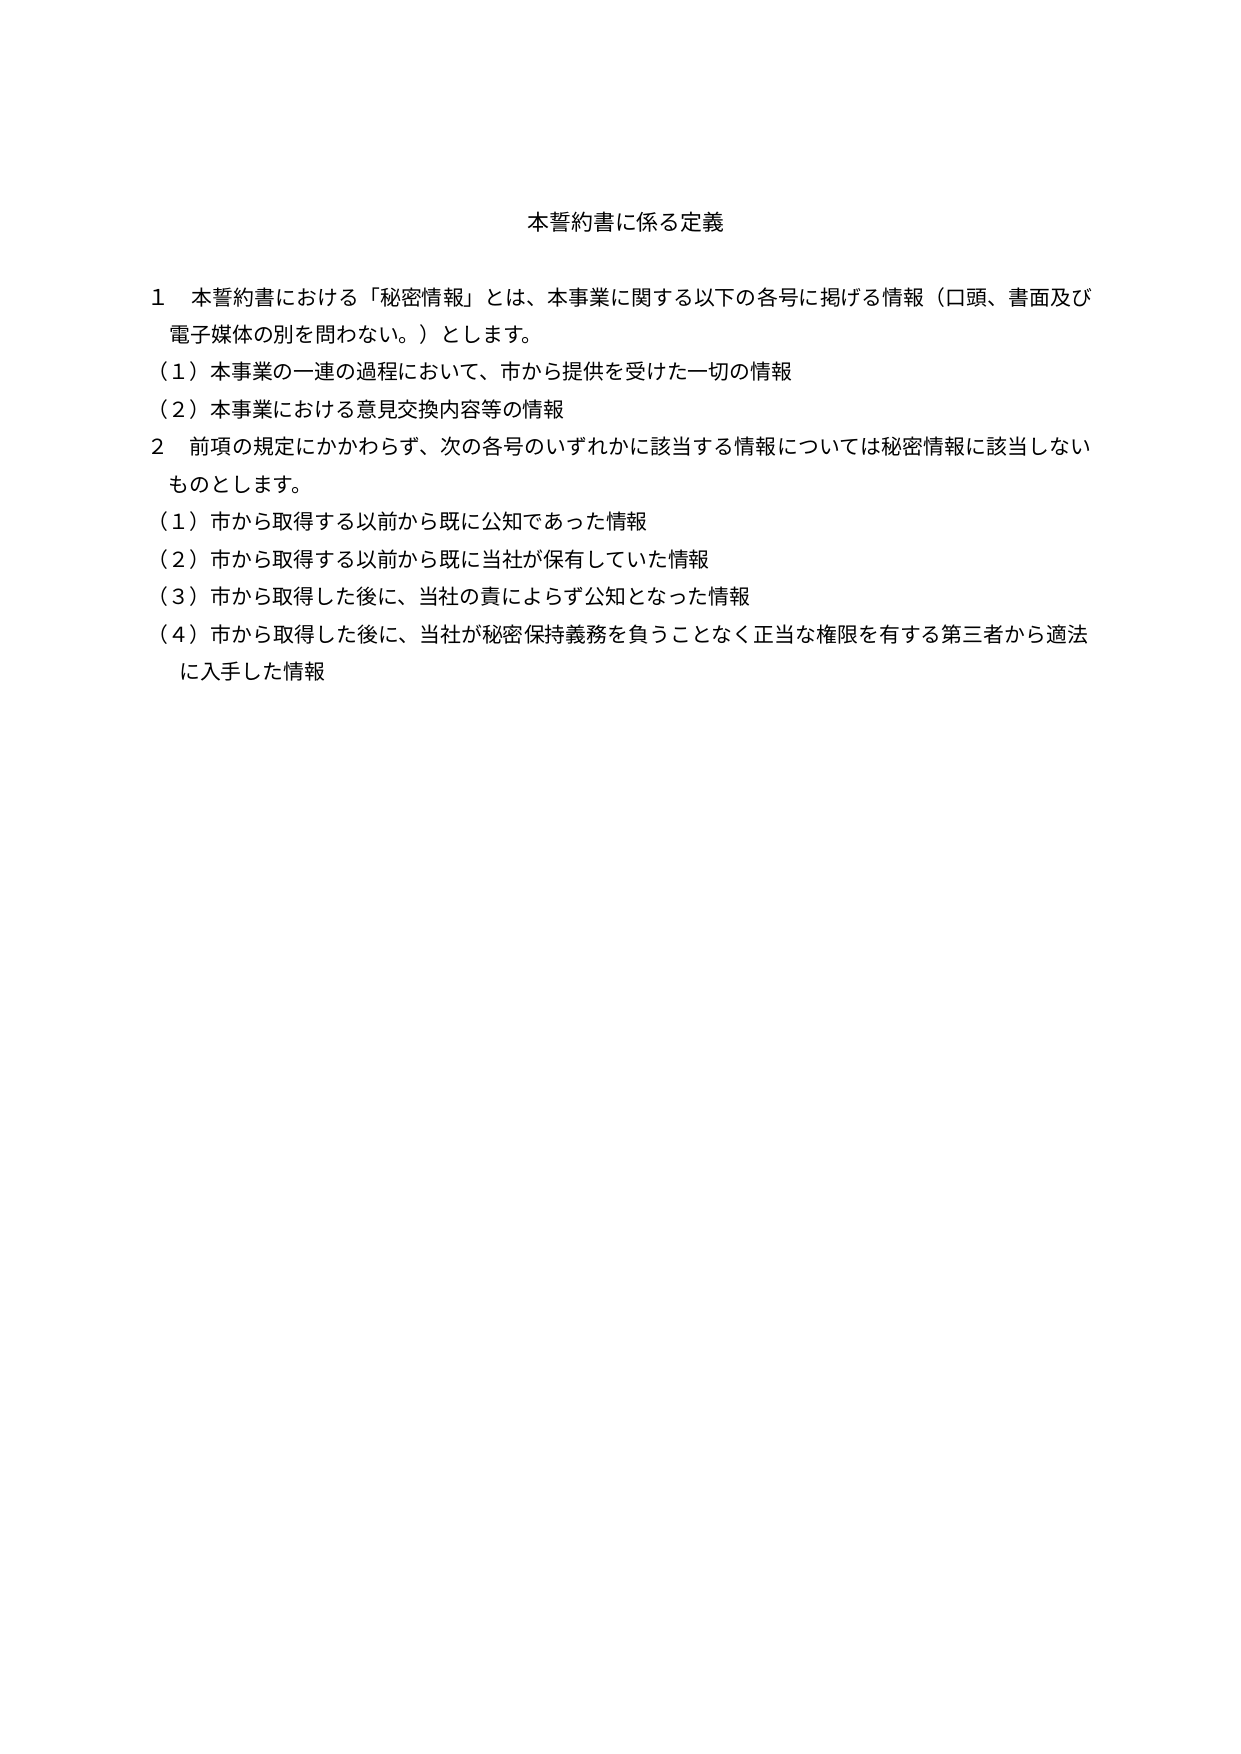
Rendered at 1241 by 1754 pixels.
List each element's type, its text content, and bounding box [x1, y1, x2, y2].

text （２）本事業における意見交換内容等の情報 [148, 389, 1092, 427]
text １ 本誓約書における「秘密情報」とは、本事業に関する以下の各号に掲げる情報（口頭、書面及び電子媒体の別を問わない。）とします。 [148, 277, 1092, 352]
text （１）本事業の一連の過程において、市から提供を受けた一切の情報 [148, 352, 1092, 389]
text 本誓約書に係る定義 [148, 202, 1082, 239]
text ２ 前項の規定にかかわらず、次の各号のいずれかに該当する情報については秘密情報に該当しないものとします。 [148, 427, 1092, 502]
text （４）市から取得した後に、当社が秘密保持義務を負うことなく正当な権限を有する第三者から適法に入手した情報 [148, 614, 1092, 689]
text （２）市から取得する以前から既に当社が保有していた情報 [148, 539, 1092, 577]
text （１）市から取得する以前から既に公知であった情報 [148, 502, 1092, 539]
text （３）市から取得した後に、当社の責によらず公知となった情報 [148, 577, 1092, 614]
